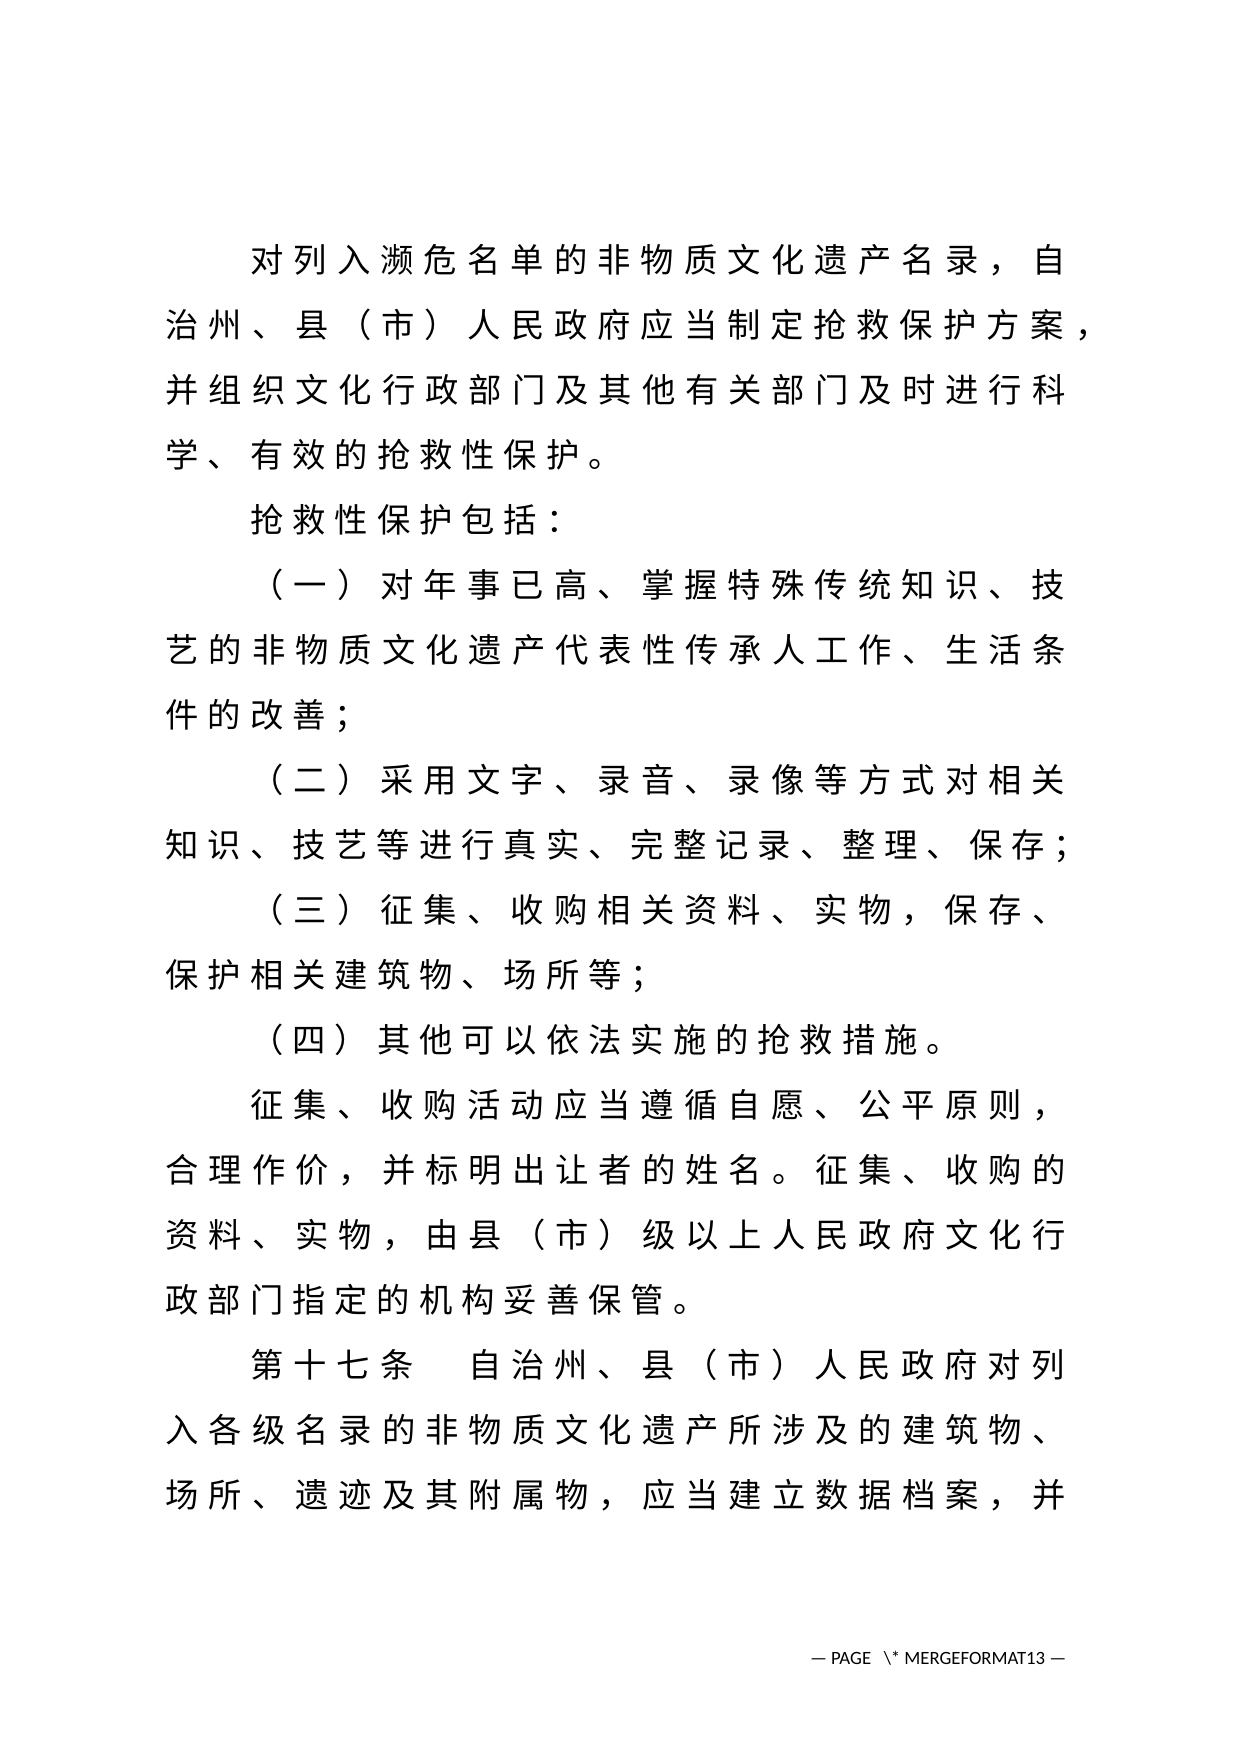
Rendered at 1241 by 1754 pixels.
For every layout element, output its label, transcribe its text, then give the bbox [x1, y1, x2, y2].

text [165, 1331, 1075, 1526]
text （四）其他可以依法实施的抢救措施。 [165, 1006, 1075, 1071]
text （二）采用文字、录音、录像等方式对相关知识、技艺等进行真实、完整记录、整理、保存； [165, 746, 1075, 876]
text 对列入濒危名单的非物质文化遗产名录，自治州、县（市）人民政府应当制定抢救保护方案，并组织文化行政部门及其他有关部门及时进行科学、有效的抢救性保护。 [165, 226, 1075, 486]
text （一）对年事已高、掌握特殊传统知识、技艺的非物质文化遗产代表性传承人工作、生活条件的改善； [165, 551, 1075, 746]
text （三）征集、收购相关资料、实物，保存、保护相关建筑物、场所等； [165, 876, 1075, 1006]
text 征集、收购活动应当遵循自愿、公平原则，合理作价，并标明出让者的姓名。征集、收购的资料、实物，由县（市）级以上人民政府文化行政部门指定的机构妥善保管。 [165, 1071, 1075, 1331]
text 抢救性保护包括： [165, 486, 1075, 551]
